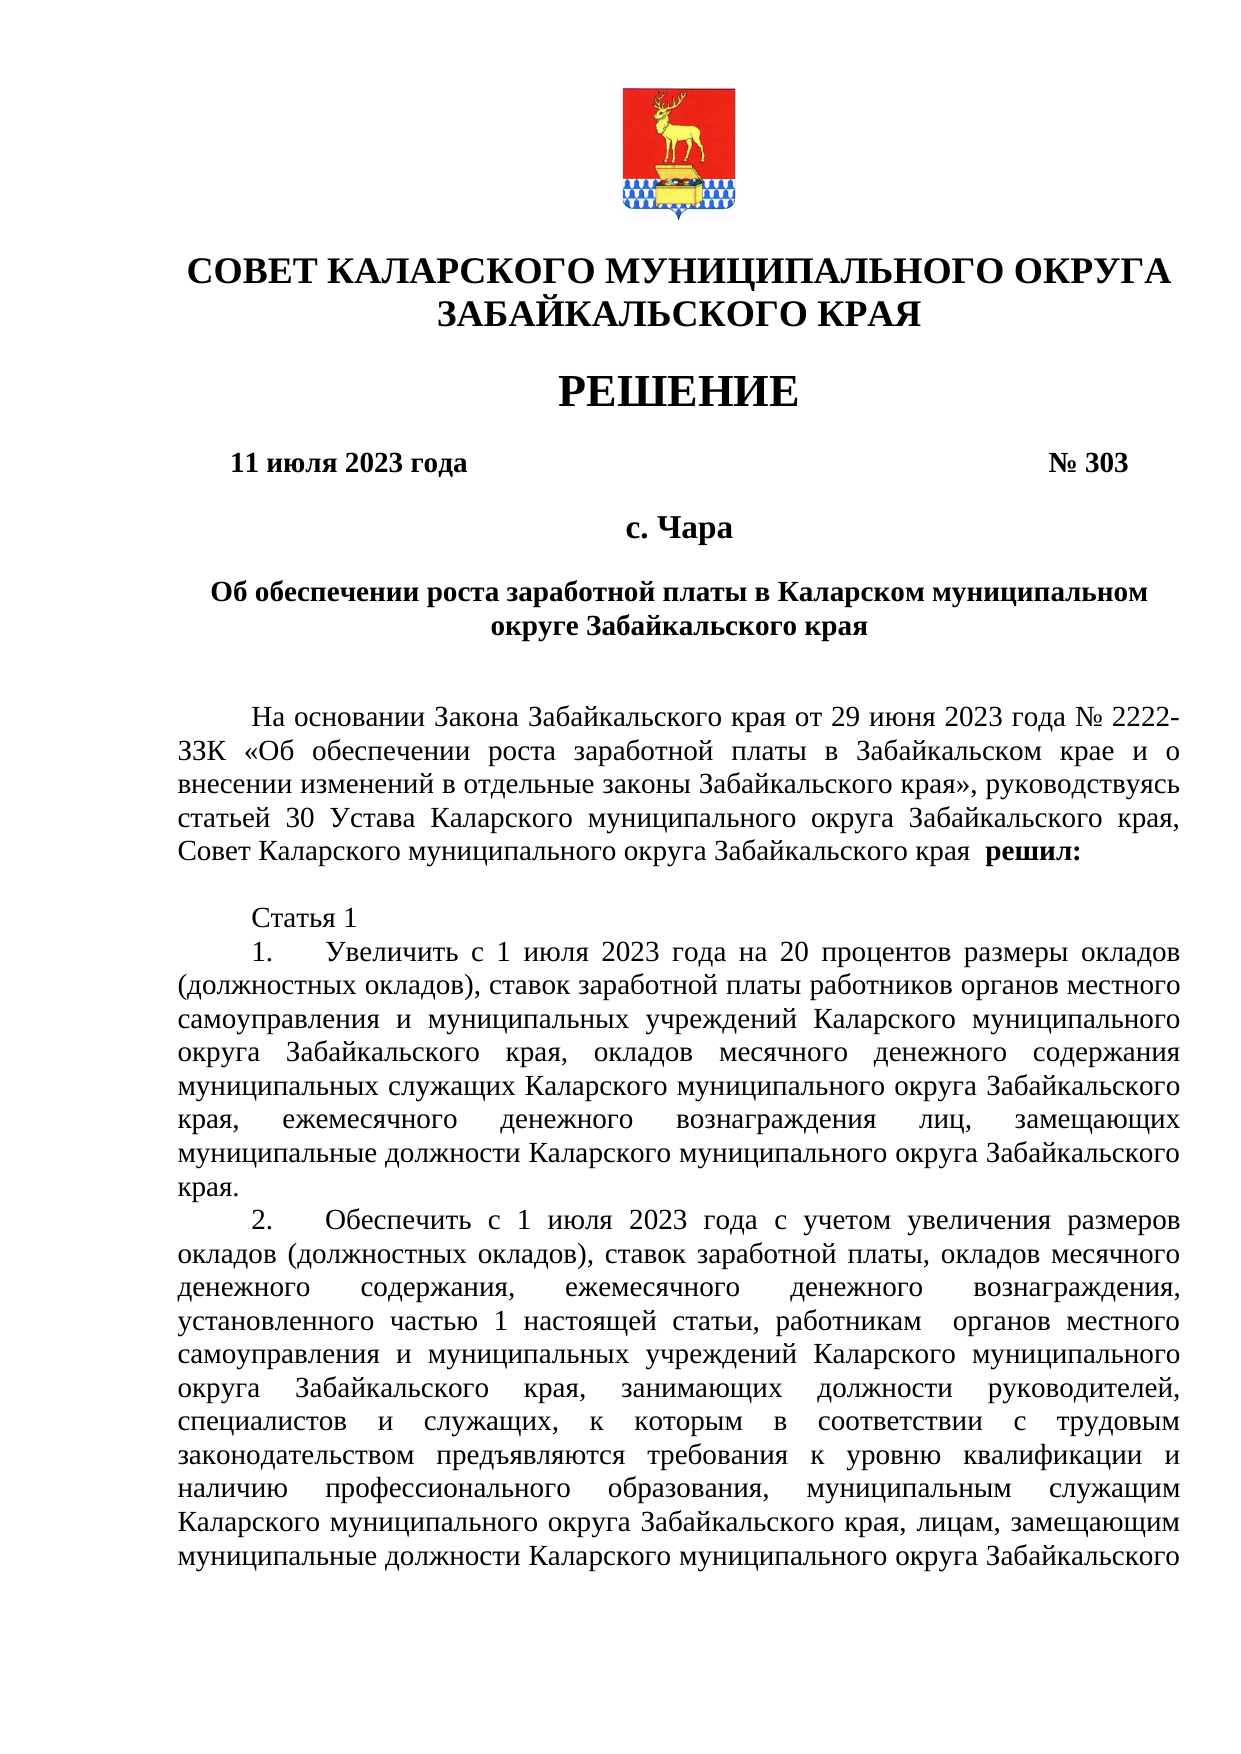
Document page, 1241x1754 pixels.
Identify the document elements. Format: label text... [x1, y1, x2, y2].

list Увеличить с 1 июля 2023 года на 20 процентов размеры окладов (должностных окладов), ставок заработной платы работников органов местного самоуправления и муниципальных учреждений Каларского муниципального округа Забайкальского края, окладов месячного денежного содержания муниципальных служащих Каларского муниципального округа Забайкальского края, ежемесячного денежного вознаграждения лиц, замещающих муниципальные должности Каларского муниципального округа Забайкальского края. [177, 934, 1181, 1202]
text с. Чара [177, 507, 1181, 546]
title На основании Закона Забайкальского края от 29 июня 2023 года № 2222-ЗЗК «Об обеспечении роста заработной платы в Забайкальском крае и о внесении изменений в отдельные законы Забайкальского края», руководствуясь статьей 30 Устава Каларского муниципального округа Забайкальского края, Совет Каларского муниципального округа Забайкальского края решил: [177, 699, 1181, 867]
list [177, 1202, 1181, 1571]
picture [622, 88, 736, 220]
text Об обеспечении роста заработной платы в Каларском муниципальном округе Забайкальского края [177, 574, 1181, 642]
text Статья 1 [177, 900, 1181, 934]
text 11 июля 2023 года № 303 [177, 445, 1181, 479]
text ЗАБАЙКАЛЬСКОГО КРАЯ [177, 292, 1181, 335]
text РЕШЕНИЕ [177, 364, 1181, 416]
text СОВЕТ КАЛАРСКОГО МУНИЦИПАЛЬНОГО ОКРУГА [177, 249, 1181, 292]
